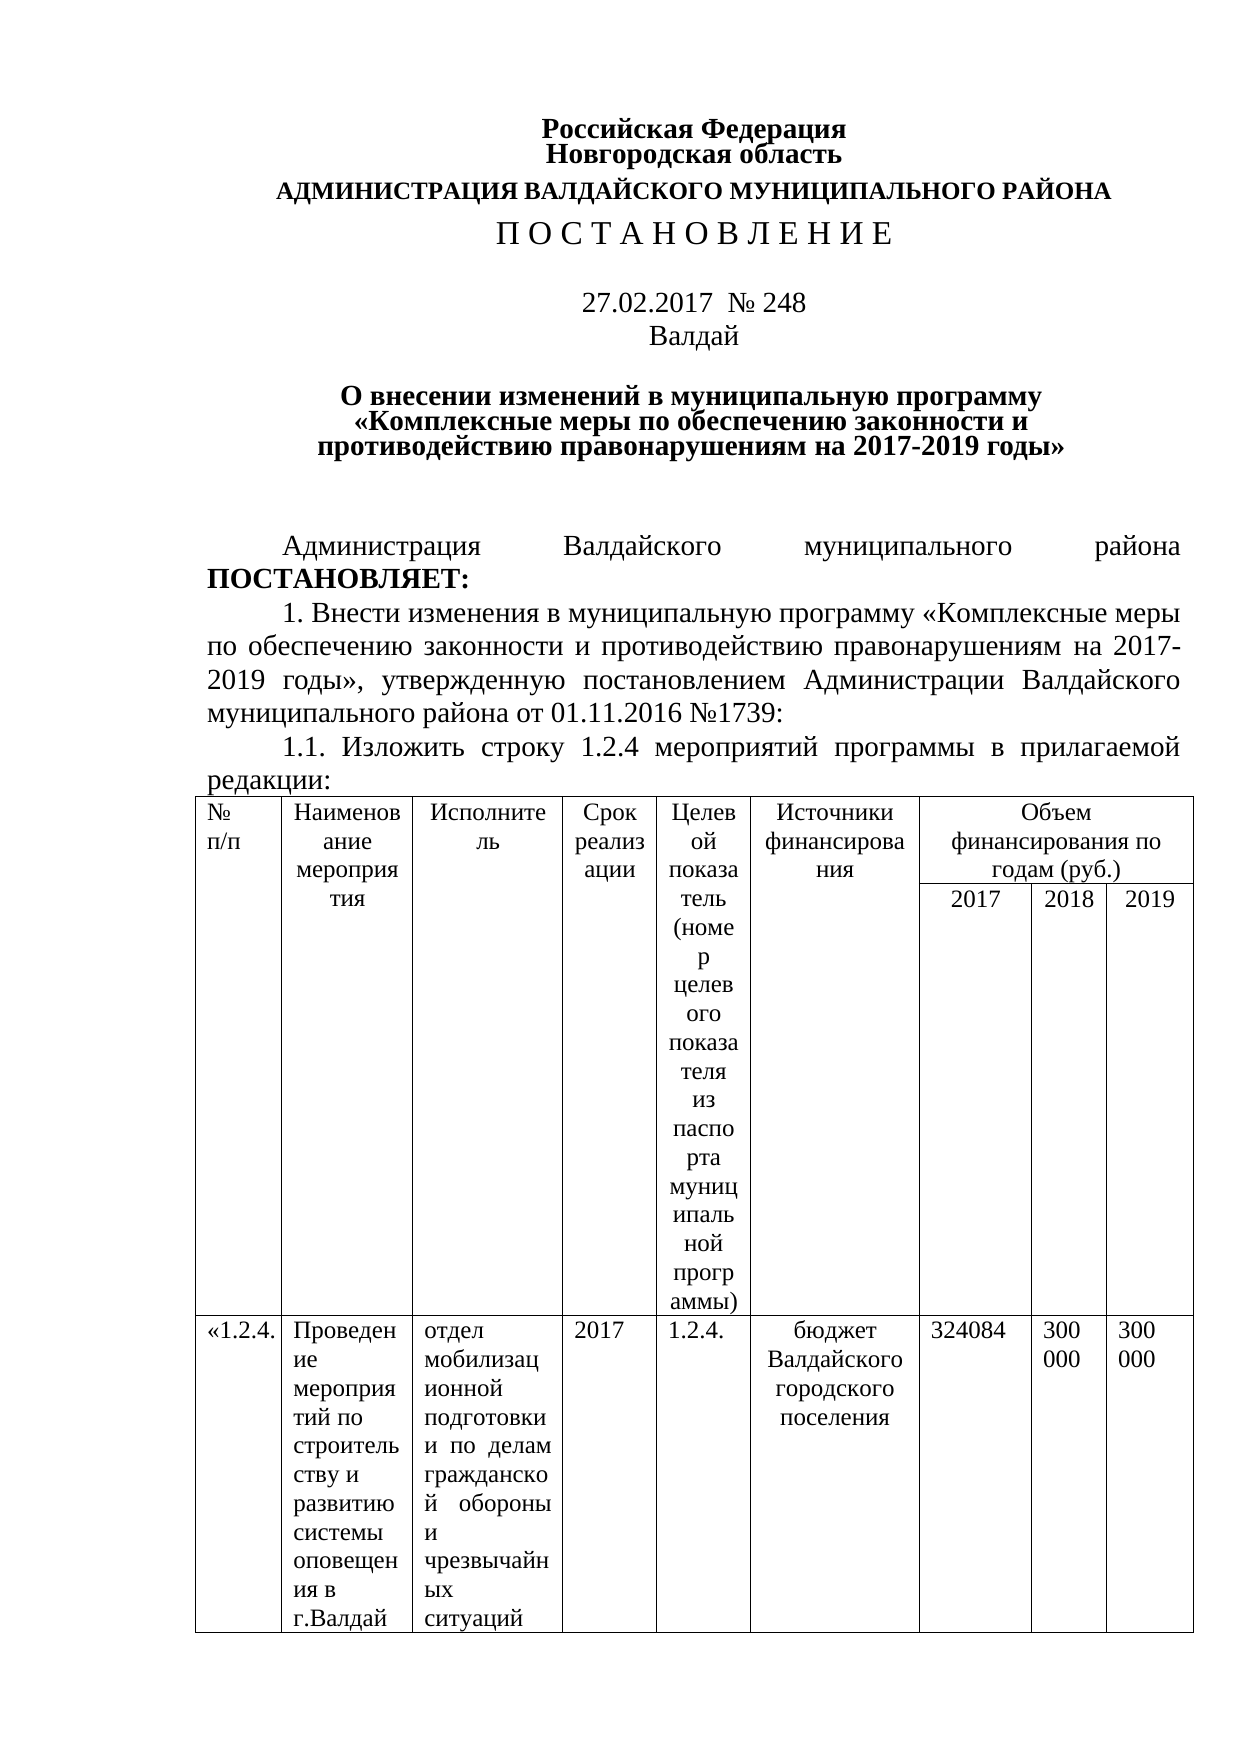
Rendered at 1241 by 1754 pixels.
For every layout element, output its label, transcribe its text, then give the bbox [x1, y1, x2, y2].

subtitle П О С Т А Н О В Л Е Н И Е [207, 213, 1181, 252]
text Российская Федерация [207, 118, 1181, 143]
text противодействию правонарушениям на 2017-2019 годы» [207, 436, 1175, 461]
table_header Целевой показатель (номер целевого показателя из паспорта муниципальной программы) [657, 797, 750, 1314]
text Администрация Валдайского муниципального района ПОСТАНОВЛЯЕТ: [207, 528, 1181, 595]
table_cell 2019 [1107, 884, 1193, 1314]
table_cell 300 000 [1032, 1316, 1106, 1632]
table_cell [751, 1316, 919, 1632]
table_header Источники финансирования [751, 797, 919, 1314]
table_cell 2018 [1032, 884, 1106, 1314]
text «Комплексные меры по обеспечению законности и [207, 411, 1175, 436]
text Валдай [207, 318, 1181, 352]
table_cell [413, 1316, 562, 1632]
text 27.02.2017 № 248 [207, 285, 1181, 318]
subtitle АДМИНИСТРАЦИЯ ВАЛДАЙСКОГО МУНИЦИПАЛЬНОГО РАЙОНА [207, 176, 1181, 205]
table_cell 2017 [563, 1316, 656, 1632]
table_header Объем финансирования по годам (руб.) [920, 797, 1193, 883]
table_header Срок реализации [563, 797, 656, 1314]
table_cell 324084 [920, 1316, 1031, 1632]
table_header Исполнитель [413, 797, 562, 1314]
table_header № п/п [196, 797, 281, 1314]
table_cell 300 000 [1107, 1316, 1193, 1632]
table_cell «1.2.4. [196, 1316, 281, 1632]
text О внесении изменений в муниципальную программу [207, 386, 1175, 411]
text 1.1. Изложить строку 1.2.4 мероприятий программы в прилагаемой редакции: [207, 729, 1181, 796]
subtitle Новгородская область [207, 143, 1181, 168]
table_header Наименование мероприятия [282, 797, 412, 1314]
table_cell 1.2.4. [657, 1316, 750, 1632]
text 1. Внести изменения в муниципальную программу «Комплексные меры по обеспечению законности и противодействию правонарушениям на 2017-2019 годы», утвержденную постановлением Администрации Валдайского муниципального района от 01.11.2016 №1739: [207, 595, 1181, 729]
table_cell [282, 1316, 412, 1632]
table_cell 2017 [920, 884, 1031, 1314]
